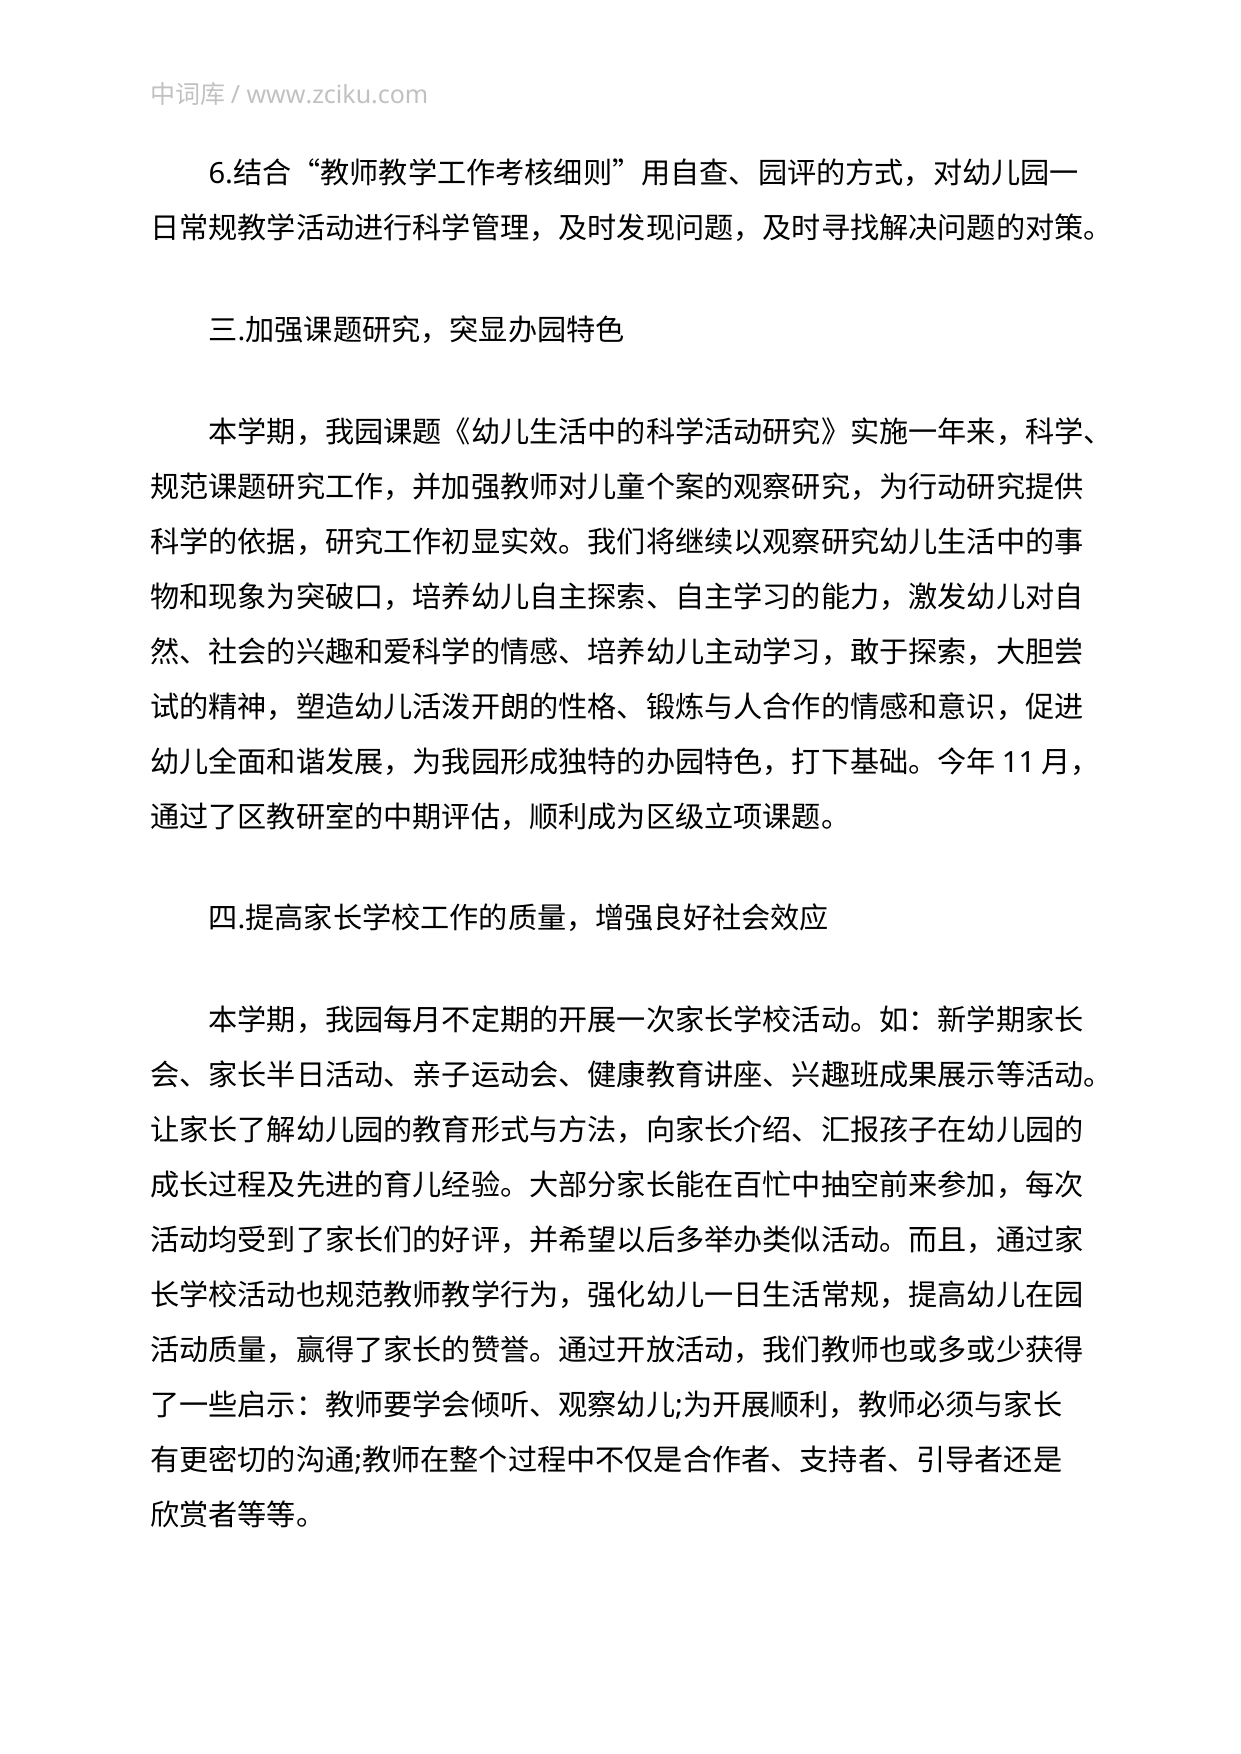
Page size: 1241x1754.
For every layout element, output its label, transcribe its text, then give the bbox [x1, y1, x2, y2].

text 6.结合“教师教学工作考核细则”用自查、园评的方式，对幼儿园一日常规教学活动进行科学管理，及时发现问题，及时寻找解决问题的对策。 [150, 150, 1090, 247]
text 三.加强课题研究，突显办园特色 [150, 307, 1090, 349]
text 四.提高家长学校工作的质量，增强良好社会效应 [150, 895, 1090, 937]
text 本学期，我园课题《幼儿生活中的科学活动研究》实施一年来，科学、规范课题研究工作，并加强教师对儿童个案的观察研究，为行动研究提供科学的依据，研究工作初显实效。我们将继续以观察研究幼儿生活中的事物和现象为突破口，培养幼儿自主探索、自主学习的能力，激发幼儿对自然、社会的兴趣和爱科学的情感、培养幼儿主动学习，敢于探索，大胆尝试的精神，塑造幼儿活泼开朗的性格、锻炼与人合作的情感和意识，促进幼儿全面和谐发展，为我园形成独特的办园特色，打下基础。今年11月，通过了区教研室的中期评估，顺利成为区级立项课题。 [150, 409, 1090, 835]
text 本学期，我园每月不定期的开展一次家长学校活动。如：新学期家长会、家长半日活动、亲子运动会、健康教育讲座、兴趣班成果展示等活动。让家长了解幼儿园的教育形式与方法，向家长介绍、汇报孩子在幼儿园的成长过程及先进的育儿经验。大部分家长能在百忙中抽空前来参加，每次活动均受到了家长们的好评，并希望以后多举办类似活动。而且，通过家长学校活动也规范教师教学行为，强化幼儿一日生活常规，提高幼儿在园活动质量，赢得了家长的赞誉。通过开放活动，我们教师也或多或少获得了一些启示：教师要学会倾听、观察幼儿;为开展顺利，教师必须与家长有更密切的沟通;教师在整个过程中不仅是合作者、支持者、引导者还是欣赏者等等。 [150, 997, 1090, 1533]
